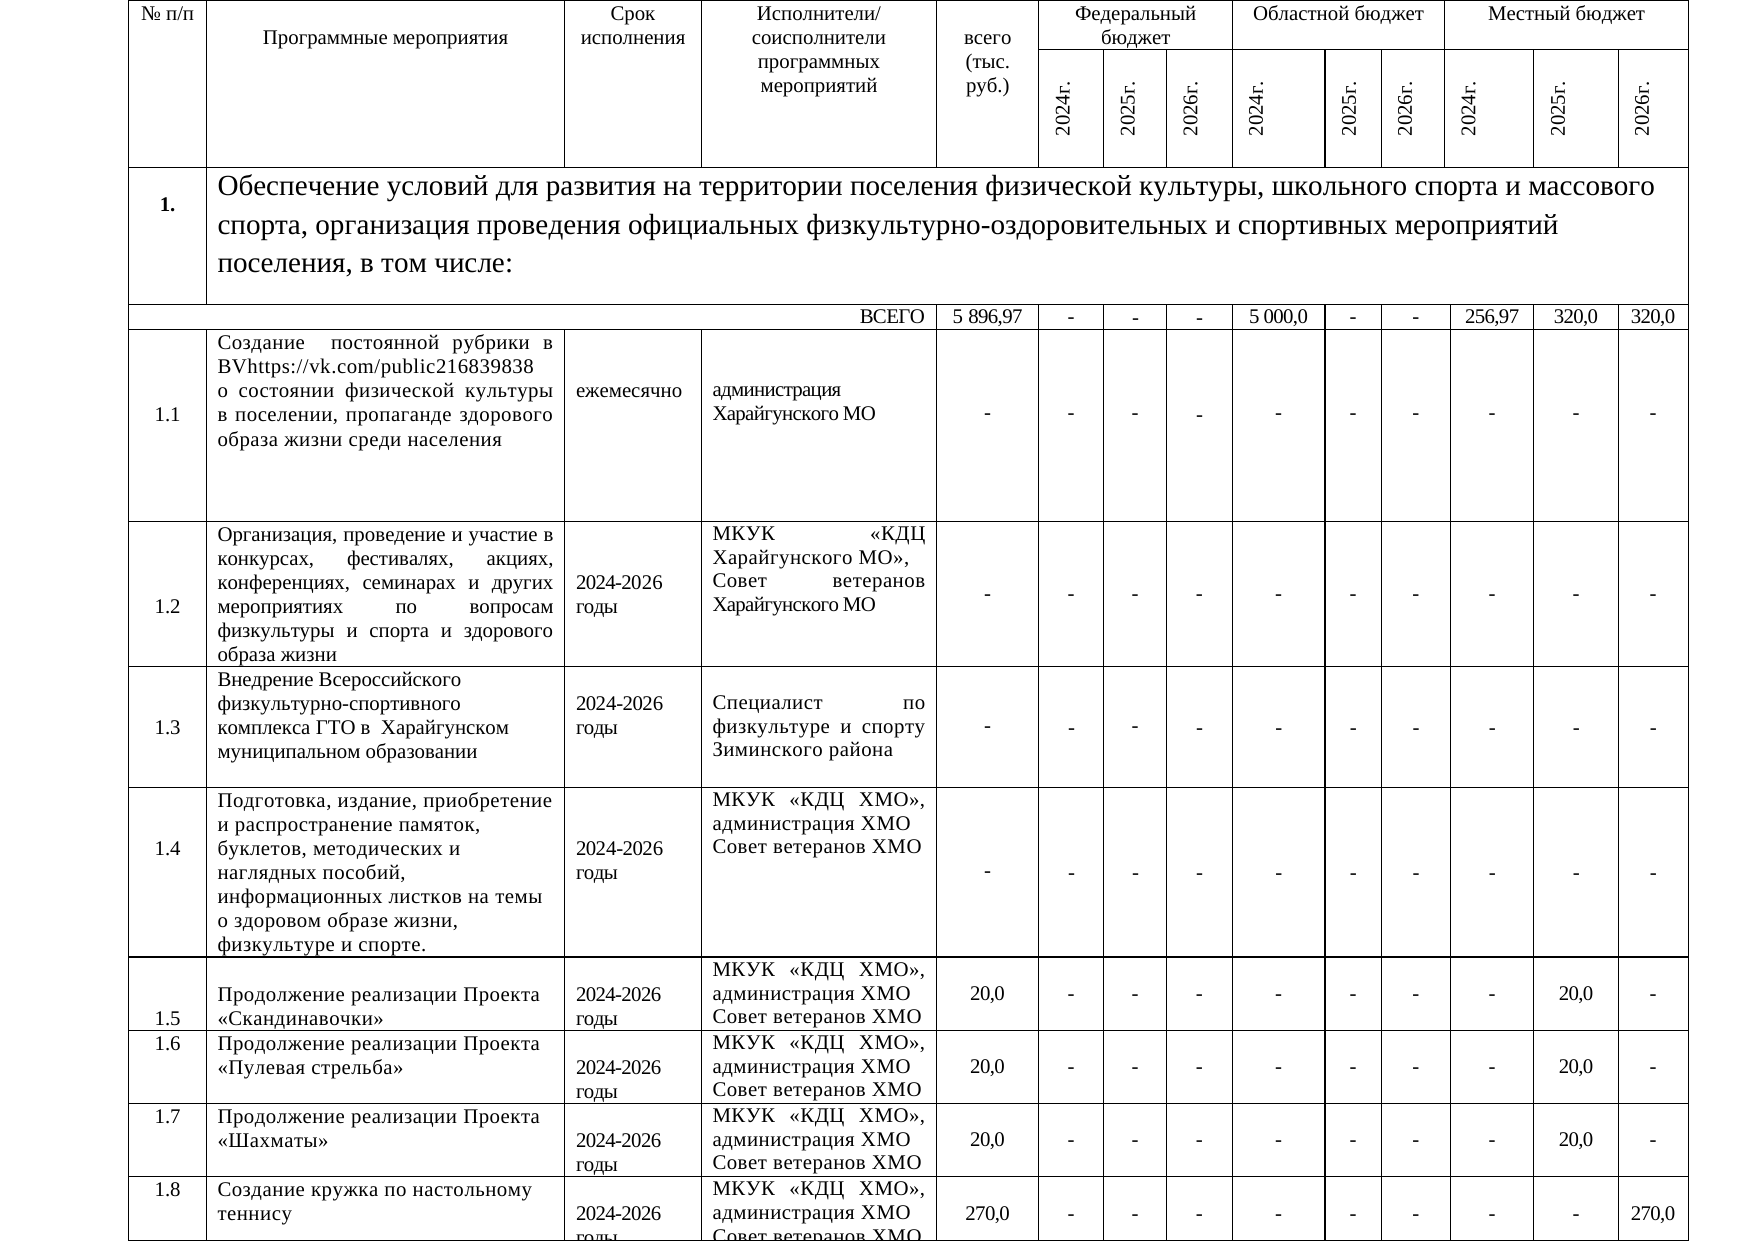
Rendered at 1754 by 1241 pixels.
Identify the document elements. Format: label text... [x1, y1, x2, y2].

table_cell 1.8 [129, 1177, 206, 1240]
table_cell - [1534, 522, 1618, 666]
table_cell - [937, 330, 1038, 521]
table_cell 1. [129, 168, 206, 304]
table_cell - [1039, 330, 1103, 521]
table_cell - [1039, 1031, 1103, 1103]
table_cell - [1382, 330, 1450, 521]
table_cell Создание постоянной рубрики в ВVhttps://vk.com/public216839838 о состоянии физической культуры в поселении, пропаганде здорового образа жизни среди населения [207, 330, 564, 521]
table_cell 20,0 [937, 1104, 1038, 1176]
table_cell 2024-2026 годы [565, 1177, 701, 1240]
table_cell 2024г. [1233, 50, 1324, 167]
table_cell 2026г. [1167, 50, 1232, 167]
table_cell - [1382, 522, 1450, 666]
table_cell - [937, 522, 1038, 666]
table_cell Подготовка, издание, приобретение и распространение памяток, буклетов, методических и наглядных пособий, информационных листков на темы о здоровом образе жизни, физкультуре и спорте. [207, 788, 564, 956]
table_cell 1.5 [129, 958, 206, 1029]
table_cell - [1619, 788, 1688, 956]
table_cell - [1233, 1104, 1324, 1176]
table_cell - [1451, 788, 1533, 956]
table_cell 1.3 [129, 667, 206, 787]
table_header Срок исполнения [565, 1, 701, 167]
table_cell - [1619, 958, 1688, 1029]
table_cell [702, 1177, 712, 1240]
table_cell - [1382, 1177, 1450, 1240]
table_cell - [1233, 958, 1324, 1029]
table_cell - [1382, 1031, 1450, 1103]
table_cell - [1039, 667, 1103, 787]
table_cell - [1039, 522, 1103, 666]
table_cell 2024-2026 годы [565, 788, 701, 956]
table_cell - [1167, 305, 1232, 329]
table_cell - [1039, 788, 1103, 956]
table_header всего (тыс. руб.) [937, 1, 1038, 167]
table_cell - [1167, 330, 1232, 521]
table_cell 20,0 [1534, 1031, 1618, 1103]
table_cell 1.2 [129, 522, 206, 666]
table_cell - [1382, 958, 1450, 1029]
table_header Федеральный бюджет [1039, 1, 1232, 49]
table_cell - [1619, 330, 1688, 521]
table_cell - [1167, 667, 1232, 787]
table_cell - [1039, 1104, 1103, 1176]
table_cell 270,0 [1619, 1177, 1688, 1240]
table_cell - [1326, 788, 1381, 956]
table_cell - [1233, 522, 1324, 666]
table_cell 2024-2026 годы [565, 958, 701, 1029]
table_cell Создание кружка по настольному теннису [207, 1177, 564, 1240]
table_cell 2024г. [1445, 50, 1533, 167]
table_cell Продолжение реализации Проекта «Скандинавочки» [207, 958, 564, 1029]
table_cell - [1382, 788, 1450, 956]
table_cell - [1451, 1031, 1533, 1103]
table_cell 2026г. [1619, 50, 1688, 167]
table_cell МКУК «КДЦ ХМО», администрация ХМО Совет ветеранов ХМО [702, 788, 936, 956]
table_cell - [937, 667, 1038, 787]
table_cell МКУК «КДЦ ХМО», администрация ХМО Совет ветеранов ХМО [702, 1104, 936, 1176]
table_cell 2024-2026 годы [565, 1104, 701, 1176]
table_cell - [1167, 1177, 1232, 1240]
table_cell - [1039, 958, 1103, 1029]
table_cell - [1104, 1031, 1166, 1103]
table_cell - [1451, 1177, 1533, 1240]
table_cell - [1167, 522, 1232, 666]
table_cell 1.1 [129, 330, 206, 521]
table_cell - [1326, 1177, 1381, 1240]
table_cell - [937, 788, 1038, 956]
table_cell МКУК «КДЦ ХМО», администрация ХМО Совет ветеранов ХМО [702, 958, 936, 1029]
table_cell 1.7 [129, 1104, 206, 1176]
table_cell - [1326, 667, 1381, 787]
table_cell - [1104, 958, 1166, 1029]
table_cell - [1104, 667, 1166, 787]
table_cell - [1039, 1177, 1103, 1240]
table_header Исполнители/ соисполнители программных мероприятий [702, 1, 936, 167]
table_cell Продолжение реализации Проекта «Шахматы» [207, 1104, 564, 1176]
table_header № п/п [129, 1, 206, 167]
table_cell - [1534, 667, 1618, 787]
table_cell 2024-2026 годы [565, 1031, 701, 1103]
table_cell - [1233, 788, 1324, 956]
table_cell - [1167, 788, 1232, 956]
table_cell - [1326, 1104, 1381, 1176]
table_cell - [1382, 1104, 1450, 1176]
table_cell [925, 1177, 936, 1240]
table_cell - [1326, 330, 1381, 521]
table_cell администрация Харайгунского МО [702, 330, 936, 521]
table_cell Продолжение реализации Проекта «Пулевая стрельба» [207, 1031, 564, 1103]
table_cell - [1104, 1177, 1166, 1240]
table_cell - [1104, 305, 1166, 329]
table_cell Специалист по физкультуре и спорту Зиминского района [702, 667, 936, 787]
table_cell - [1326, 1031, 1381, 1103]
table_cell - [1451, 522, 1533, 666]
table_cell - [1534, 1177, 1618, 1240]
table_cell ежемесячно [565, 330, 701, 521]
table_cell - [1326, 522, 1381, 666]
table_cell 2025г. [1326, 50, 1381, 167]
table_cell 2026г. [1382, 50, 1444, 167]
table_cell Внедрение Всероссийского физкультурно-спортивного комплекса ГТО в Харайгунском муниципальном образовании [207, 667, 564, 787]
table_cell - [1451, 330, 1533, 521]
table_cell - [1104, 1104, 1166, 1176]
table_cell 20,0 [937, 958, 1038, 1029]
table_cell - [1619, 1104, 1688, 1176]
table_cell - [1326, 958, 1381, 1029]
table_cell - [1619, 522, 1688, 666]
table_cell - [1104, 788, 1166, 956]
table_cell 2025г. [1104, 50, 1166, 167]
table_cell - [1534, 788, 1618, 956]
table_cell 2024г. [1039, 50, 1103, 167]
table_cell - [1233, 667, 1324, 787]
table_cell 270,0 [937, 1177, 1038, 1240]
table_cell - [1233, 330, 1324, 521]
table_cell МКУК «КДЦ ХМО», администрация ХМО Совет ветеранов ХМО [702, 1031, 936, 1103]
table_cell 1.4 [129, 788, 206, 956]
table_cell - [1167, 1104, 1232, 1176]
table_cell - [1451, 1104, 1533, 1176]
table_cell - [1382, 667, 1450, 787]
table_cell 20,0 [1534, 1104, 1618, 1176]
table_cell - [1104, 330, 1166, 521]
table_cell 20,0 [1534, 958, 1618, 1029]
table_cell - [1233, 1031, 1324, 1103]
table_cell - [1451, 667, 1533, 787]
table_cell 20,0 [937, 1031, 1038, 1103]
table_cell - [1104, 522, 1166, 666]
table_cell Обеспечение условий для развития на территории поселения физической культуры, школьного спорта и массового спорта, организация проведения официальных физкультурно-оздоровительных и спортивных мероприятий поселения, в том числе: [207, 168, 1688, 304]
table_cell 1.6 [129, 1031, 206, 1103]
table_cell 2025г. [1534, 50, 1618, 167]
table_header Местный бюджет [1445, 1, 1688, 49]
table_header Областной бюджет [1233, 1, 1444, 49]
table_cell - [1233, 1177, 1324, 1240]
table_cell 2024-2026 годы [565, 522, 701, 666]
table_cell - [1451, 958, 1533, 1029]
table_cell - [1167, 958, 1232, 1029]
table_header Программные мероприятия [207, 1, 564, 167]
table_cell 2024-2026 годы [565, 667, 701, 787]
table_cell - [1619, 667, 1688, 787]
table_cell - [1619, 1031, 1688, 1103]
table_cell Организация, проведение и участие в конкурсах, фестивалях, акциях, конференциях, семинарах и других мероприятиях по вопросам физкультуры и спорта и здорового образа жизни [207, 522, 564, 666]
table_cell МКУК «КДЦ Харайгунского МО», Совет ветеранов Харайгунского МО [702, 522, 936, 666]
table_cell - [1167, 1031, 1232, 1103]
table_cell - [1534, 330, 1618, 521]
